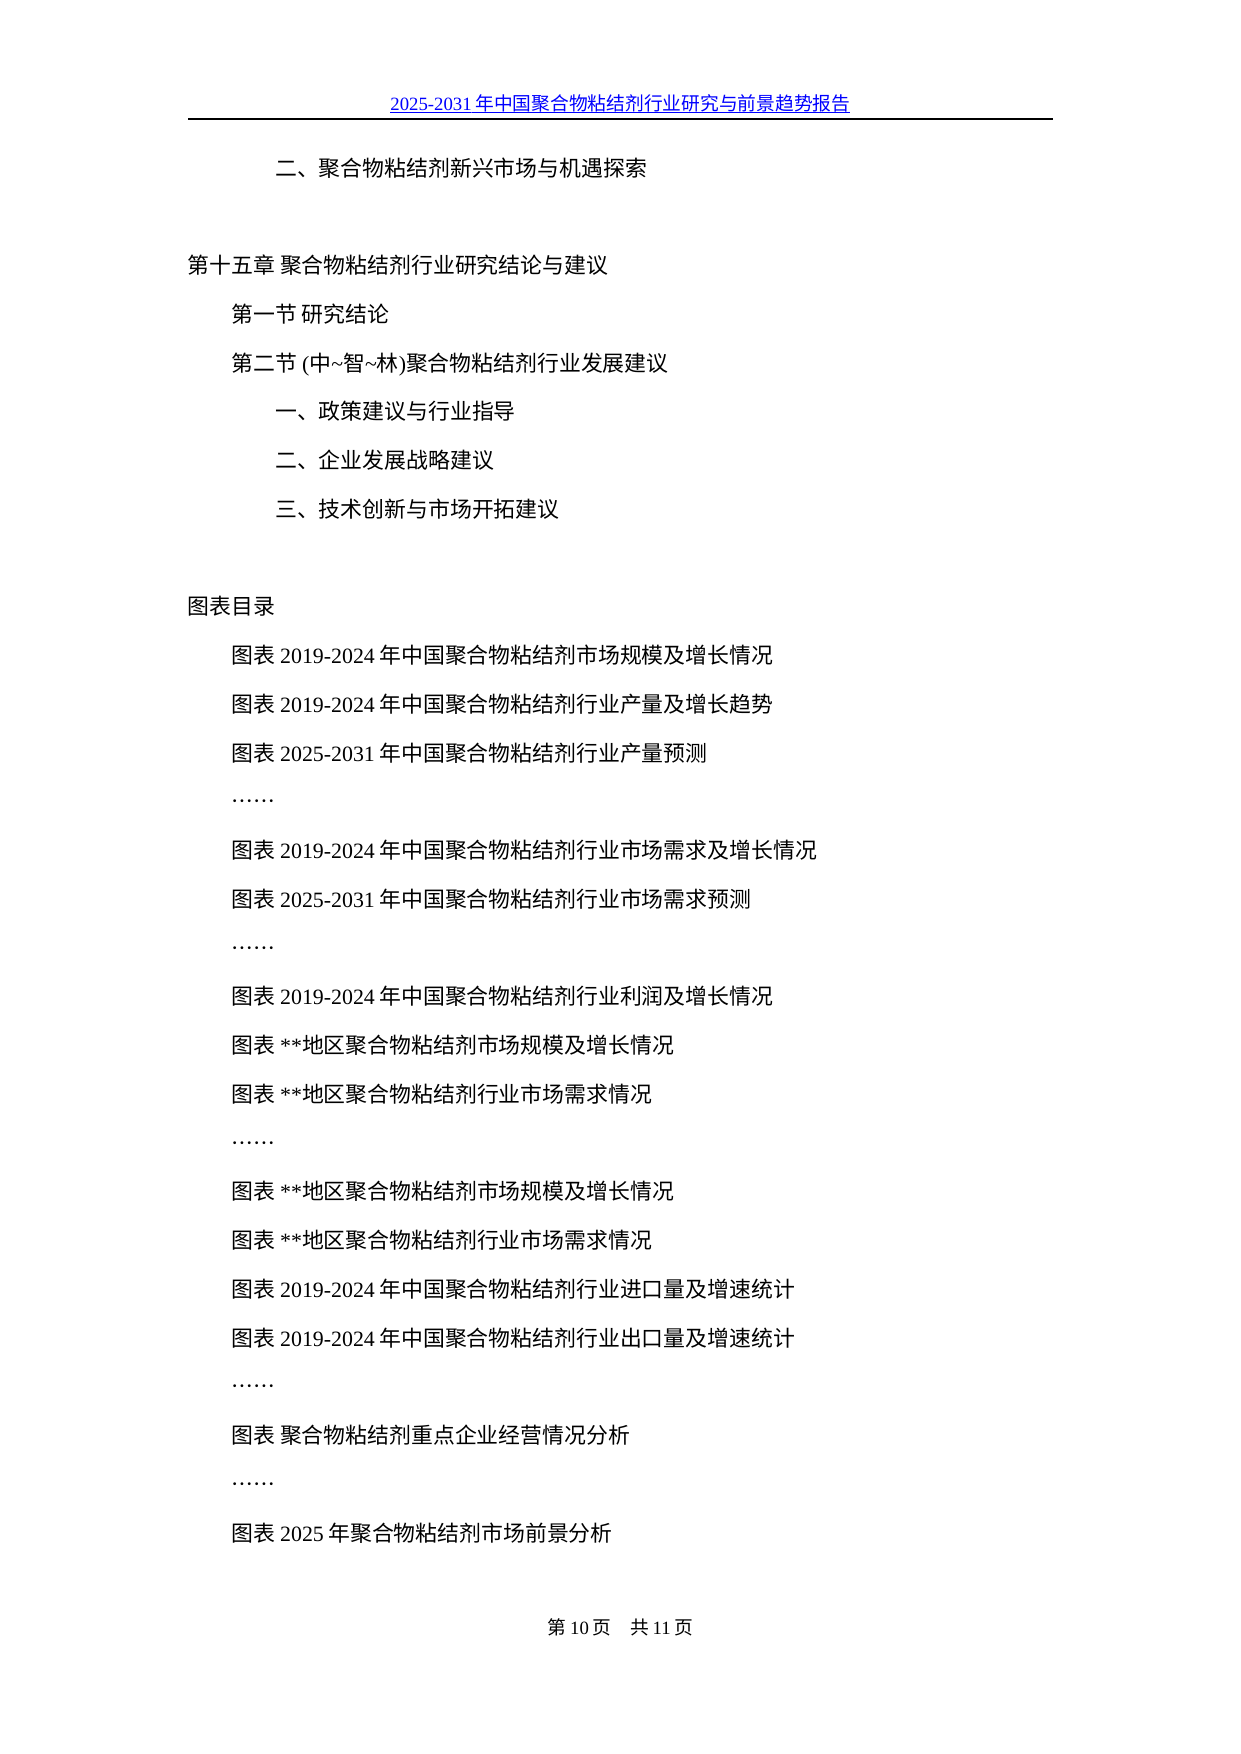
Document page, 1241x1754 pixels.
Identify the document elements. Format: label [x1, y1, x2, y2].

text [187, 150, 1053, 1548]
